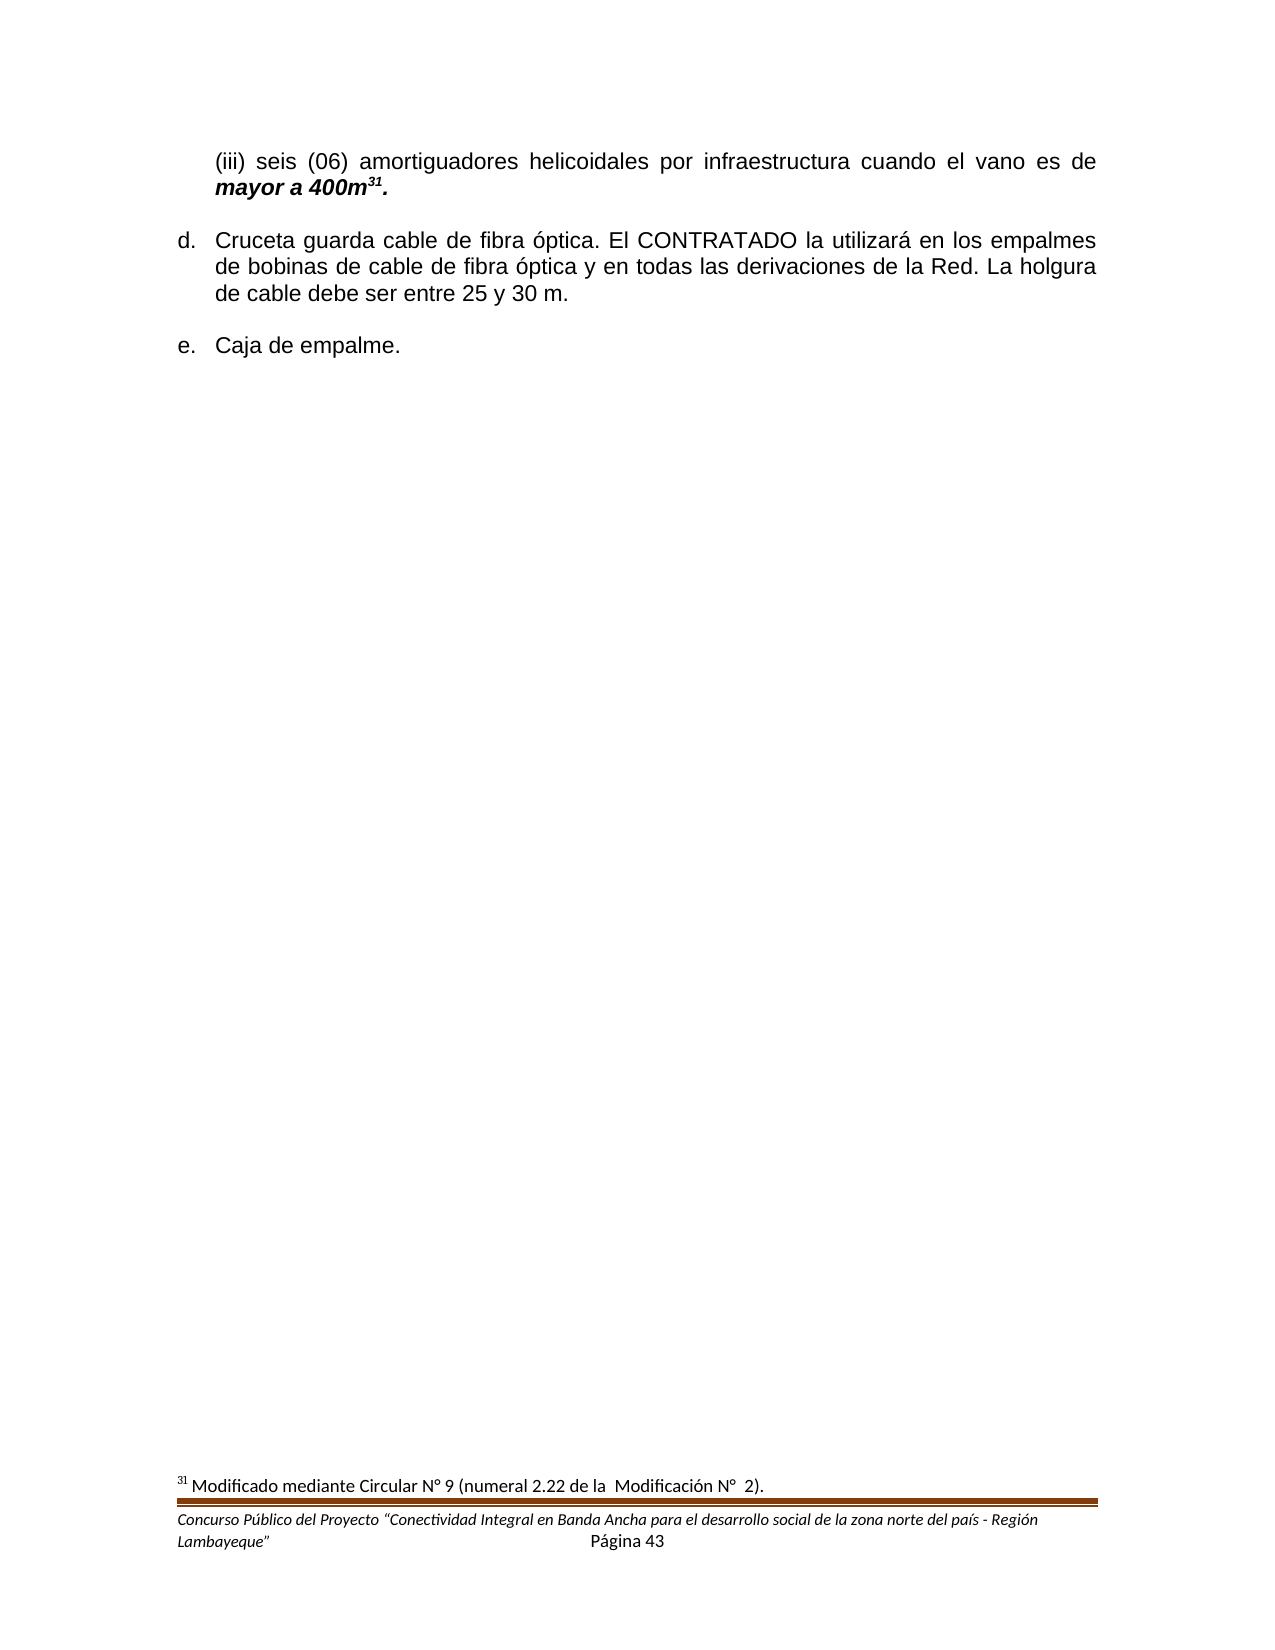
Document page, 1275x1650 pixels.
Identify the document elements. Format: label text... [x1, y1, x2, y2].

list Cruceta guarda cable de fibra óptica. El CONTRATADO la utilizará en los empalmes de bobinas de cable de fibra óptica y en todas las derivaciones de la Red. La holgura de cable debe ser entre 25 y 30 m. [177, 227, 1098, 306]
list Caja de empalme. [177, 332, 1098, 358]
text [215, 148, 1098, 200]
